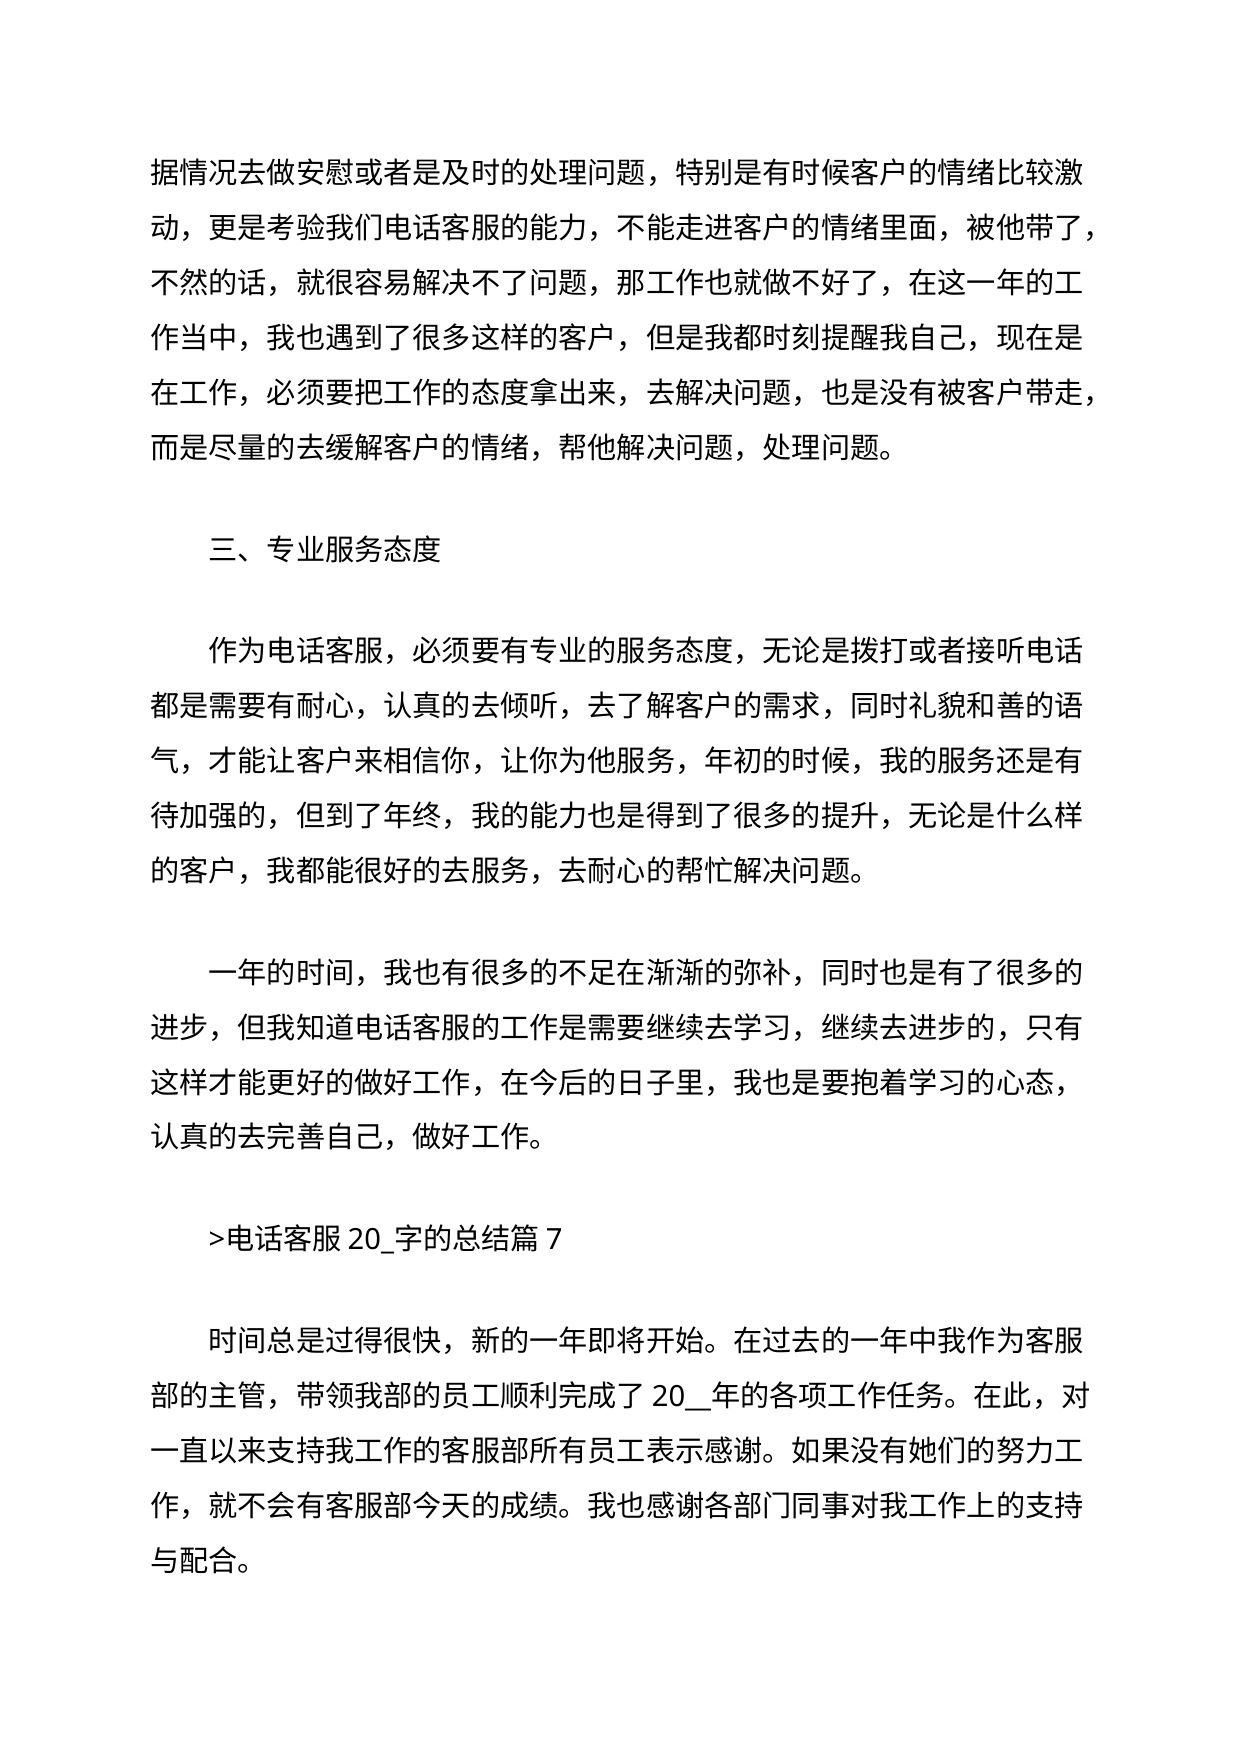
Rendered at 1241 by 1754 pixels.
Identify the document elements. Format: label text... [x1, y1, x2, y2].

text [150, 150, 1090, 467]
text >电话客服20_字的总结篇7 [150, 1216, 1090, 1258]
text 时间总是过得很快，新的一年即将开始。在过去的一年中我作为客服部的主管，带领我部的员工顺利完成了20__年的各项工作任务。在此，对一直以来支持我工作的客服部所有员工表示感谢。如果没有她们的努力工作，就不会有客服部今天的成绩。我也感谢各部门同事对我工作上的支持与配合。 [150, 1318, 1090, 1580]
text 三、专业服务态度 [150, 526, 1090, 568]
text 一年的时间，我也有很多的不足在渐渐的弥补，同时也是有了很多的进步，但我知道电话客服的工作是需要继续去学习，继续去进步的，只有这样才能更好的做好工作，在今后的日子里，我也是要抱着学习的心态，认真的去完善自己，做好工作。 [150, 949, 1090, 1156]
text 作为电话客服，必须要有专业的服务态度，无论是拨打或者接听电话都是需要有耐心，认真的去倾听，去了解客户的需求，同时礼貌和善的语气，才能让客户来相信你，让你为他服务，年初的时候，我的服务还是有待加强的，但到了年终，我的能力也是得到了很多的提升，无论是什么样的客户，我都能很好的去服务，去耐心的帮忙解决问题。 [150, 628, 1090, 890]
